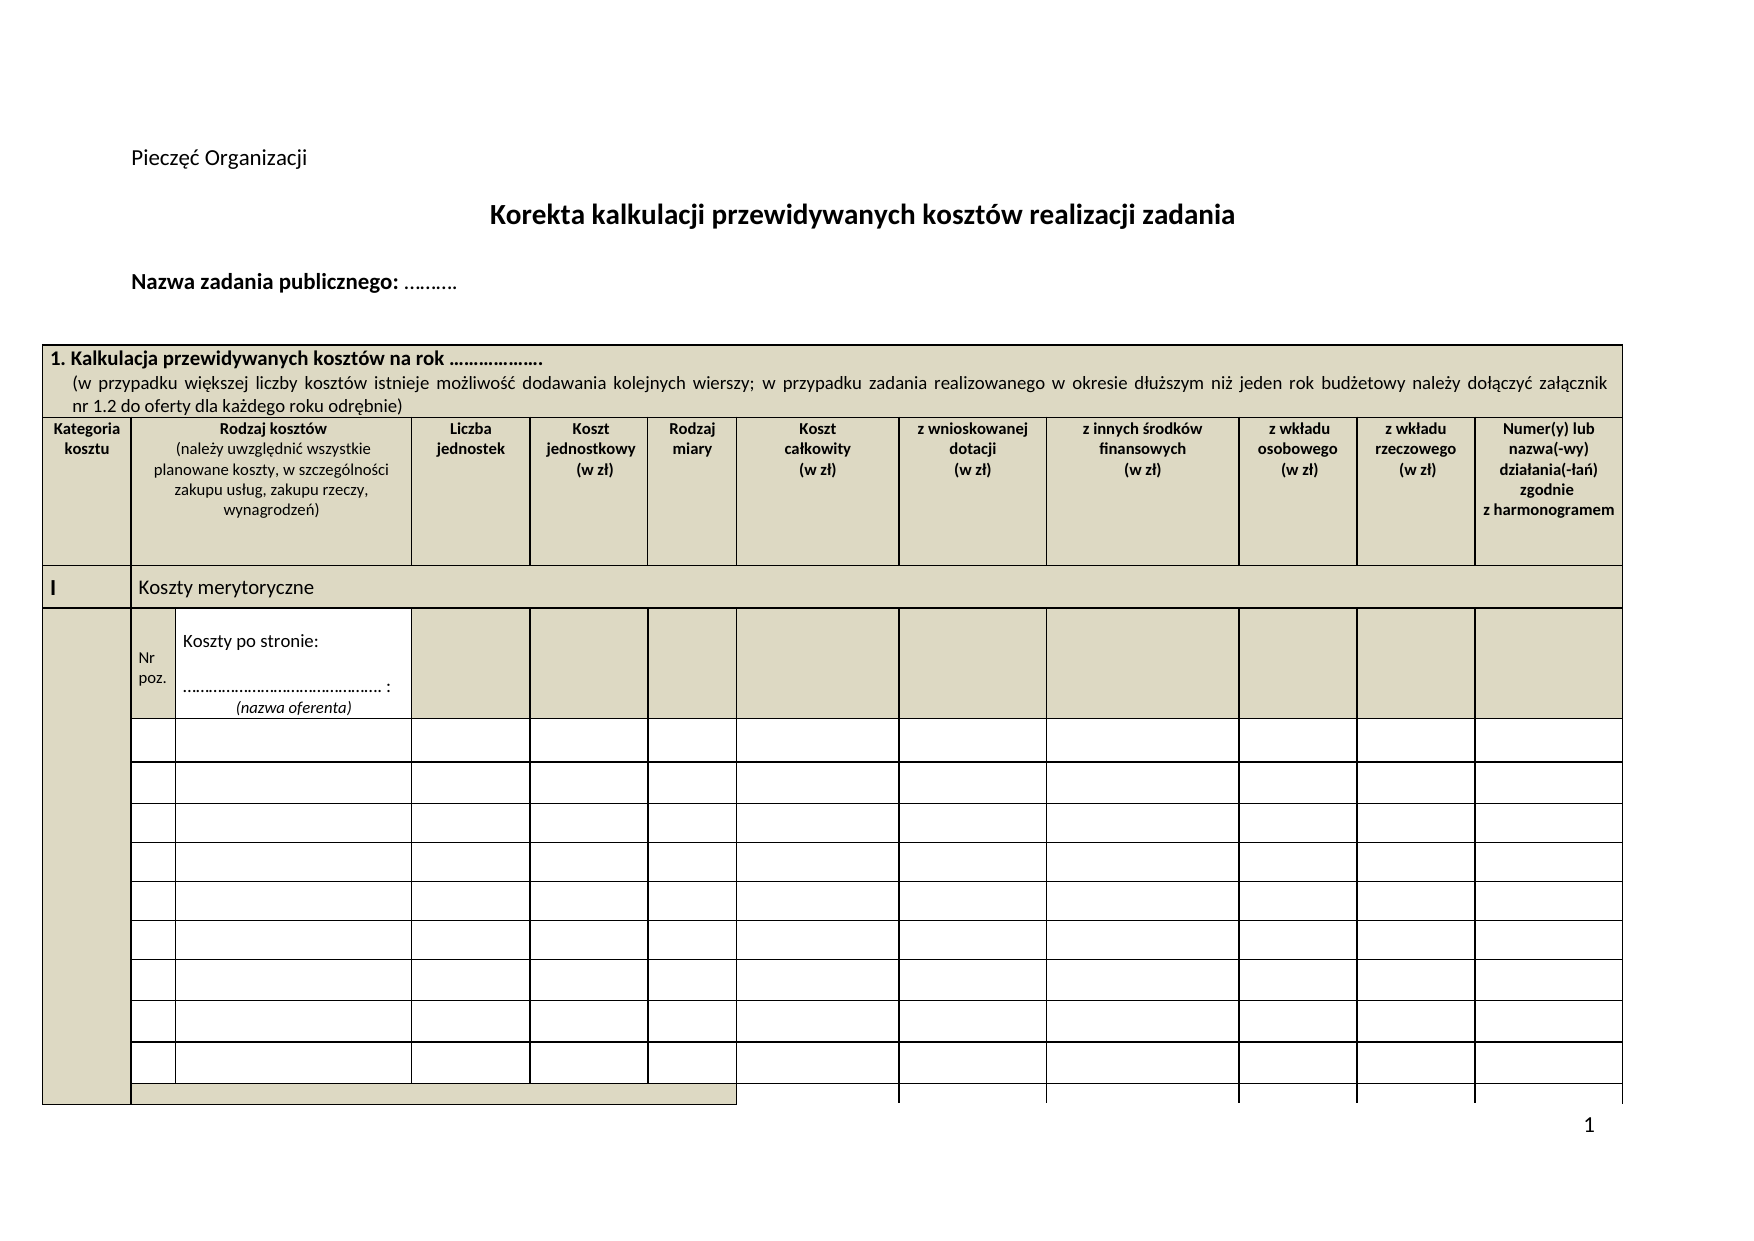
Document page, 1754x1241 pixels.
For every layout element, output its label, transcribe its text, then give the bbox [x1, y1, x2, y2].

table_cell [1358, 609, 1474, 718]
table_cell [737, 763, 898, 803]
table_cell [1476, 1001, 1622, 1041]
text Nazwa zadania publicznego: ………. [131, 267, 1595, 296]
table_cell [1240, 763, 1356, 803]
table_cell [132, 1001, 175, 1041]
table_cell [1476, 843, 1622, 881]
table_cell [737, 921, 898, 959]
table_cell [737, 843, 898, 881]
table_cell [900, 609, 1046, 718]
table_cell Koszt jednostkowy (w zł) [531, 418, 647, 565]
table_cell [649, 719, 736, 761]
table_cell [412, 1043, 529, 1082]
table_cell [1240, 960, 1356, 1000]
text Korekta kalkulacji przewidywanych kosztów realizacji zadania [131, 196, 1595, 232]
table_cell [176, 1043, 411, 1082]
table_cell [1047, 843, 1238, 881]
table_cell [531, 921, 647, 959]
table_cell [412, 763, 529, 803]
table_cell [1476, 1043, 1622, 1082]
table_cell [649, 763, 736, 803]
table_cell [1357, 1084, 1475, 1104]
table_cell [531, 763, 647, 803]
table_cell [1476, 921, 1622, 959]
table_cell [1240, 719, 1356, 761]
table_cell [1240, 804, 1356, 842]
table_cell [649, 921, 736, 959]
table_cell [649, 1001, 736, 1041]
table_cell [132, 804, 175, 842]
table_cell [1239, 1084, 1357, 1104]
table_cell [1358, 1043, 1474, 1082]
table_cell [649, 609, 736, 718]
table_cell [649, 843, 736, 881]
table_cell [531, 1001, 647, 1041]
table_cell Koszty po stronie: ………………………………………. : (nazwa oferenta) [176, 609, 411, 718]
table_cell [1047, 1084, 1239, 1104]
table_cell [737, 960, 898, 1000]
table_cell [531, 719, 647, 761]
table_cell [43, 609, 130, 1104]
table_cell [1476, 804, 1622, 842]
table_cell [412, 609, 529, 718]
table_cell [900, 804, 1046, 842]
table_cell [649, 960, 736, 1000]
table_cell [1358, 960, 1474, 1000]
table_cell [649, 1043, 736, 1082]
table_cell [737, 882, 898, 920]
table_cell [1047, 1043, 1238, 1082]
table_cell [737, 719, 898, 761]
table_cell [1358, 882, 1474, 920]
table_cell [1240, 609, 1356, 718]
table_cell [176, 804, 411, 842]
table_cell [1476, 882, 1622, 920]
table_cell [531, 1043, 647, 1082]
table_cell [1476, 763, 1622, 803]
table_cell [132, 763, 175, 803]
table_cell [132, 960, 175, 1000]
table_cell [132, 882, 175, 920]
table_cell [737, 609, 898, 718]
table_cell [412, 719, 529, 761]
table_cell [1240, 921, 1356, 959]
table_cell Razem: [132, 1084, 736, 1104]
table_cell [1240, 882, 1356, 920]
table_cell [531, 843, 647, 881]
table_cell [1358, 719, 1474, 761]
table_cell [1358, 843, 1474, 881]
table_cell [1047, 960, 1238, 1000]
table_cell [412, 921, 529, 959]
table_cell [900, 763, 1046, 803]
table_cell [900, 1001, 1046, 1041]
table_cell [1047, 921, 1238, 959]
table_cell [1047, 763, 1238, 803]
table_cell [1475, 1084, 1622, 1104]
table_cell Rodzaj miary [648, 418, 736, 565]
table_cell I [43, 566, 130, 607]
table_cell [412, 960, 529, 1000]
table_cell [1358, 763, 1474, 803]
table_cell [1047, 719, 1238, 761]
table_cell [1476, 609, 1622, 718]
table_cell [1047, 804, 1238, 842]
table_cell [176, 763, 411, 803]
table_cell [412, 1001, 529, 1041]
table_cell [899, 1084, 1047, 1104]
table_cell [1358, 921, 1474, 959]
table_cell [737, 1084, 899, 1104]
table_cell [900, 1043, 1046, 1082]
table_cell [737, 804, 898, 842]
text Pieczęć Organizacji [131, 143, 1595, 171]
table_cell [132, 1043, 175, 1082]
table_cell z wkładu rzeczowego (w zł) [1358, 418, 1474, 565]
table_cell [1240, 843, 1356, 881]
table_cell [1047, 609, 1238, 718]
table_cell z wnioskowanej dotacji (w zł) [900, 418, 1046, 565]
table_cell [1358, 1001, 1474, 1041]
table_cell [132, 843, 175, 881]
table_cell Liczba jednostek [412, 418, 529, 565]
table_cell [1047, 1001, 1238, 1041]
table_cell [176, 882, 411, 920]
table_cell [1476, 960, 1622, 1000]
table_cell [531, 882, 647, 920]
table_cell [531, 960, 647, 1000]
table_cell [1047, 882, 1238, 920]
table_cell z innych środków finansowych (w zł) [1047, 418, 1238, 565]
table_cell [649, 804, 736, 842]
table_cell [531, 804, 647, 842]
table_cell [900, 843, 1046, 881]
table_cell [531, 609, 647, 718]
table_cell [900, 882, 1046, 920]
table_cell [412, 804, 529, 842]
table_cell [132, 921, 175, 959]
table_cell [412, 882, 529, 920]
table_cell Kategoria kosztu [43, 418, 130, 565]
table_cell Numer(y) lub nazwa(-wy) działania(-łań) zgodnie z harmonogramem [1476, 418, 1622, 565]
table_cell [176, 921, 411, 959]
table_cell [737, 1043, 898, 1082]
table_cell [737, 1001, 898, 1041]
table_cell [176, 719, 411, 761]
table_cell [412, 843, 529, 881]
table_cell [1240, 1001, 1356, 1041]
table_header 1. Kalkulacja przewidywanych kosztów na rok ………………. (w przypadku większej liczby kosztów istnieje możliwość dodawania kolejnych wierszy; w przypadku zadania realizowanego w okresie dłuższym niż jeden rok budżetowy należy dołączyć załącznik nr 1.2 do oferty dla każdego roku odrębnie) [43, 346, 1622, 417]
table_cell [900, 960, 1046, 1000]
table_cell [176, 1001, 411, 1041]
table_cell [900, 719, 1046, 761]
table_cell Rodzaj kosztów (należy uwzględnić wszystkie planowane koszty, w szczególności zakupu usług, zakupu rzeczy, wynagrodzeń) [132, 418, 411, 565]
table_cell [1476, 719, 1622, 761]
table_cell Koszty merytoryczne [132, 566, 1622, 607]
table_cell Nr poz. [132, 609, 175, 718]
table_cell z wkładu osobowego (w zł) [1240, 418, 1356, 565]
table_cell [900, 921, 1046, 959]
table_cell [1240, 1043, 1356, 1082]
table_cell [176, 960, 411, 1000]
table_cell Koszt całkowity (w zł) [737, 418, 898, 565]
table_cell [132, 719, 175, 761]
table_cell [649, 882, 736, 920]
table_cell [176, 843, 411, 881]
table_cell [1358, 804, 1474, 842]
